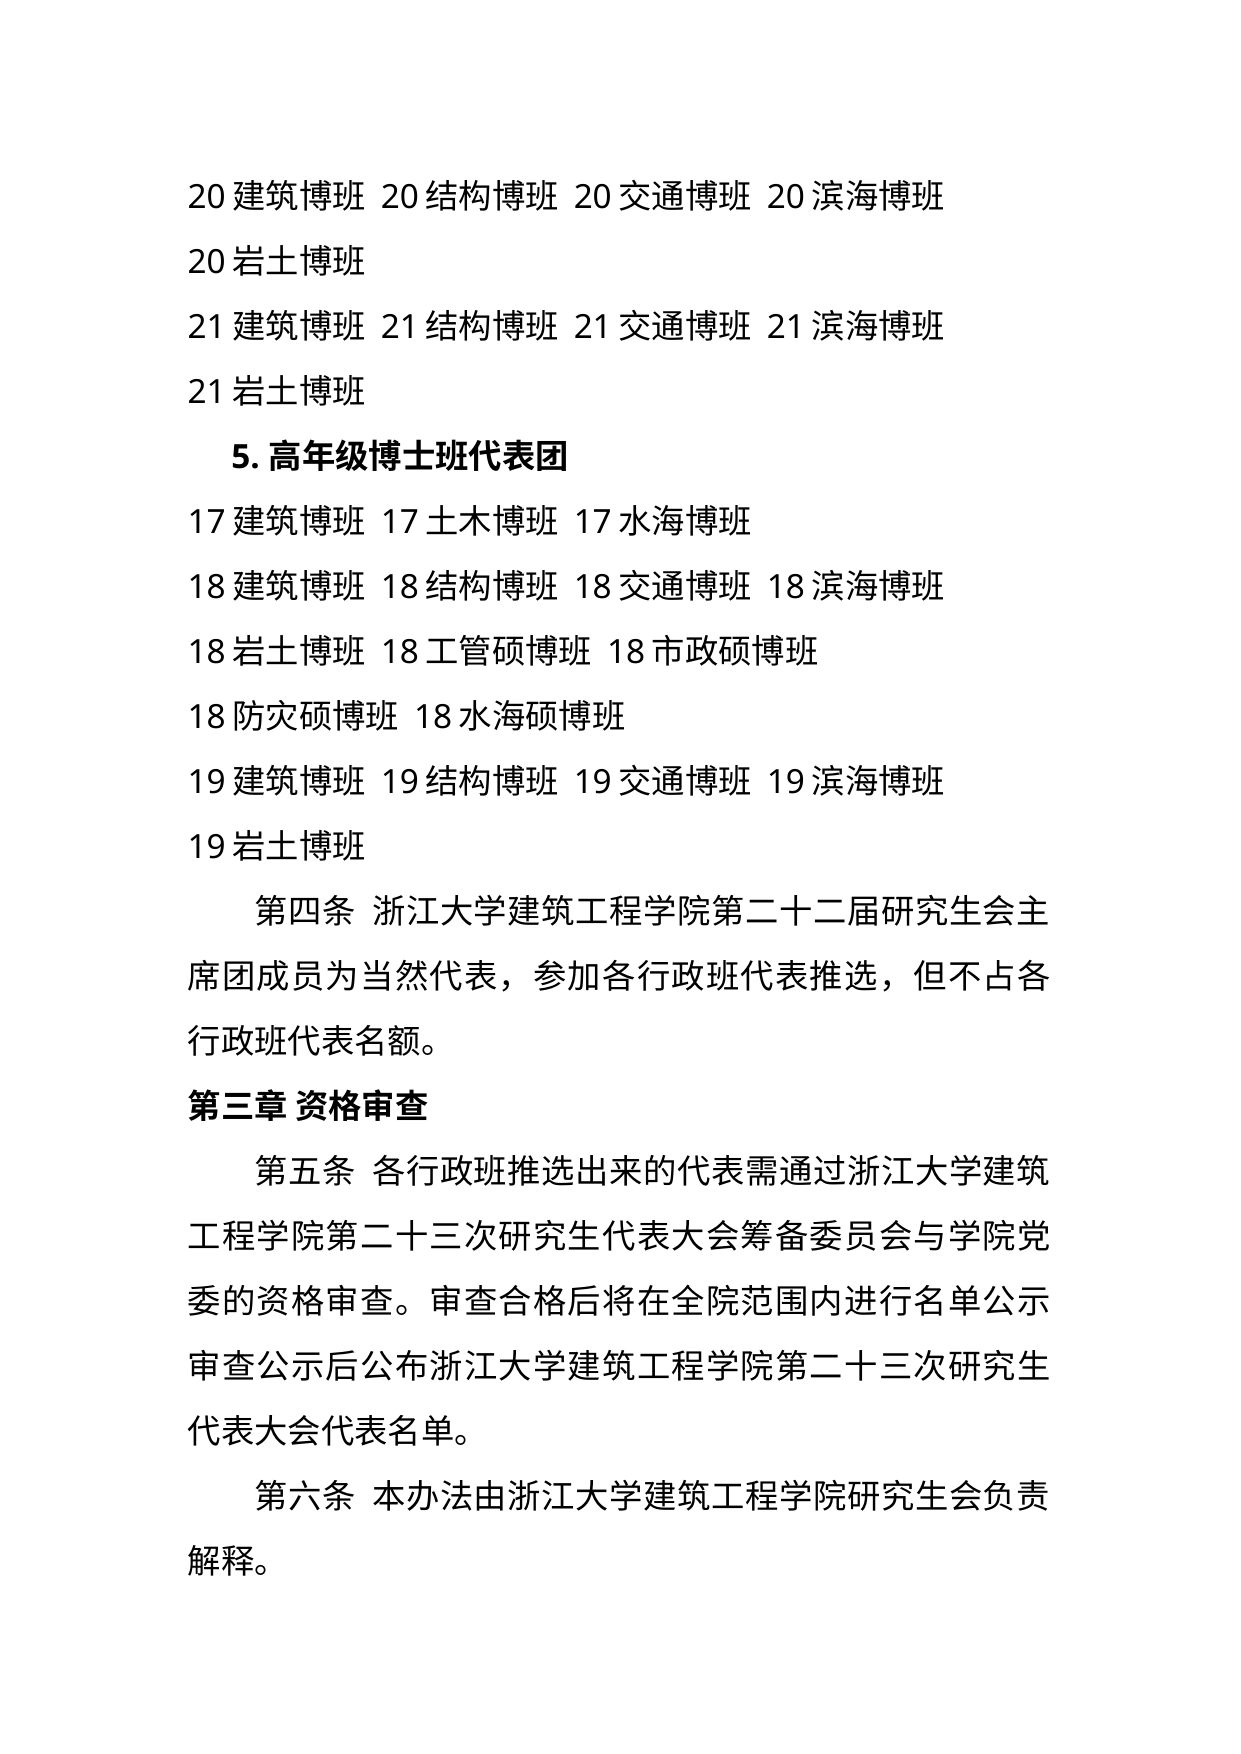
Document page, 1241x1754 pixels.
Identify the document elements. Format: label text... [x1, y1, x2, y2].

text 18岩土博班 18工管硕博班 18市政硕博班 [187, 617, 1053, 682]
text 17建筑博班 17土木博班 17水海博班 [187, 487, 1053, 552]
text 18防灾硕博班 18水海硕博班 [187, 682, 1053, 747]
text 21建筑博班 21结构博班 21交通博班 21滨海博班 [187, 292, 1053, 357]
text 第四条 浙江大学建筑工程学院第二十二届研究生会主席团成员为当然代表，参加各行政班代表推选，但不占各行政班代表名额。 [187, 877, 1053, 1072]
text 18建筑博班 18结构博班 18交通博班 18滨海博班 [187, 552, 1053, 617]
text 21岩土博班 [187, 357, 1053, 422]
text 20建筑博班 20结构博班 20交通博班 20滨海博班 [187, 162, 1053, 227]
text 第五条 各行政班推选出来的代表需通过浙江大学建筑工程学院第二十三次研究生代表大会筹备委员会与学院党委的资格审查。审查合格后将在全院范围内进行名单公示。审查公示后公布浙江大学建筑工程学院第二十三次研究生代表大会代表名单。 [187, 1137, 1053, 1462]
text 第三章 资格审查 [187, 1072, 1053, 1137]
text 第六条 本办法由浙江大学建筑工程学院研究生会负责解释。 [187, 1462, 1053, 1592]
text 19建筑博班 19结构博班 19交通博班 19滨海博班 [187, 747, 1053, 812]
text 19岩土博班 [187, 812, 1053, 877]
text 5. 高年级博士班代表团 [187, 422, 1053, 487]
text 20岩土博班 [187, 227, 1053, 292]
